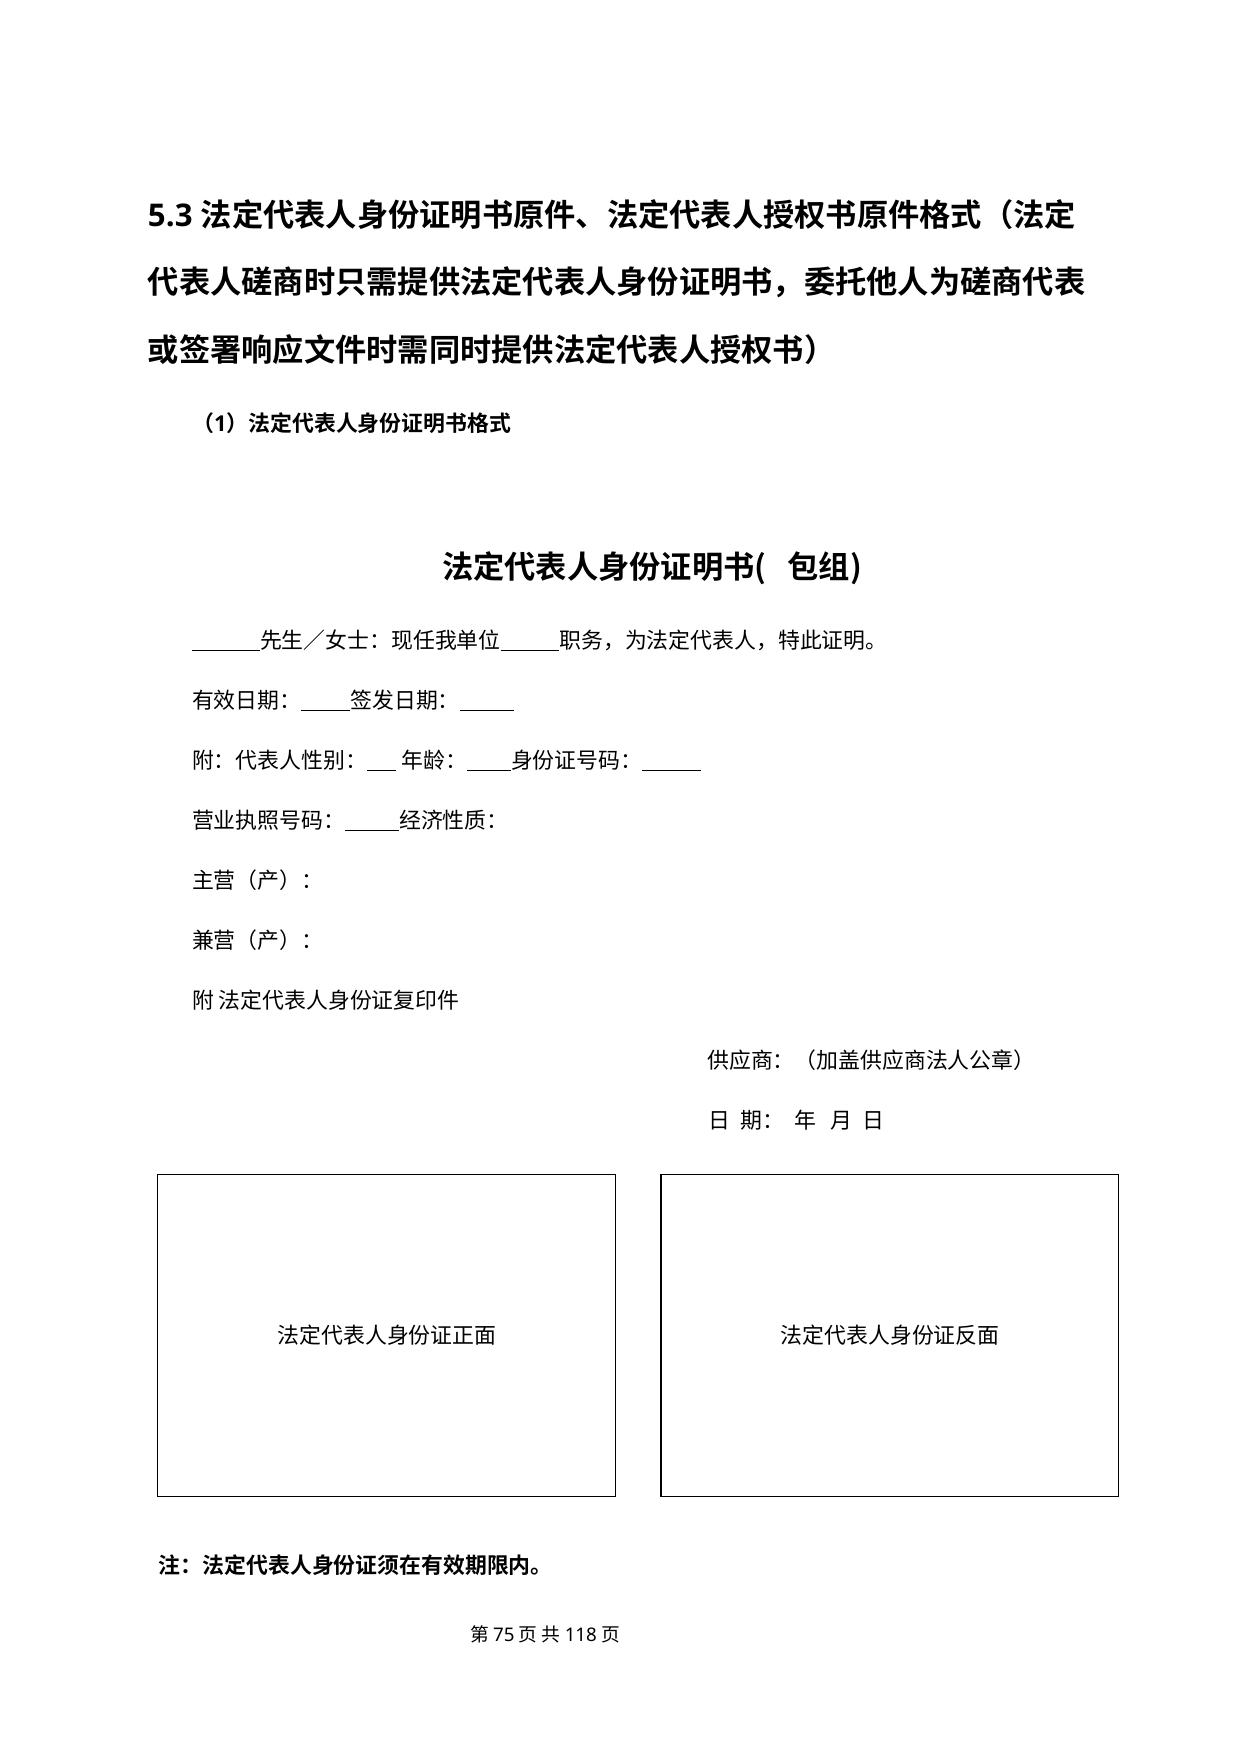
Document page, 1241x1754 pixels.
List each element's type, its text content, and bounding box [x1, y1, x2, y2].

text （1）法定代表人身份证明书格式 [148, 406, 1092, 438]
text 法定代表人身份证明书( 包组) [148, 542, 1092, 587]
text 营业执照号码： 经济性质： [148, 803, 1092, 834]
text 主营（产）： [148, 863, 1092, 894]
text 供应商：（加盖供应商法人公章） [213, 1043, 1092, 1074]
text 附：代表人性别： 年龄： 身份证号码： [148, 743, 1092, 774]
text 附 法定代表人身份证复印件 [148, 983, 1092, 1014]
text 有效日期： 签发日期： [148, 683, 1092, 714]
text 日 期： 年 月 日 [203, 1103, 1092, 1134]
text 兼营（产）： [148, 923, 1092, 954]
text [148, 1548, 1092, 1579]
text 5.3 法定代表人身份证明书原件、法定代表人授权书原件格式（法定代表人磋商时只需提供法定代表人身份证明书，委托他人为磋商代表或签署响应文件时需同时提供法定代表人授权书） [148, 190, 1092, 371]
text 先生／女士：现任我单位 职务，为法定代表人，特此证明。 [148, 623, 1092, 654]
